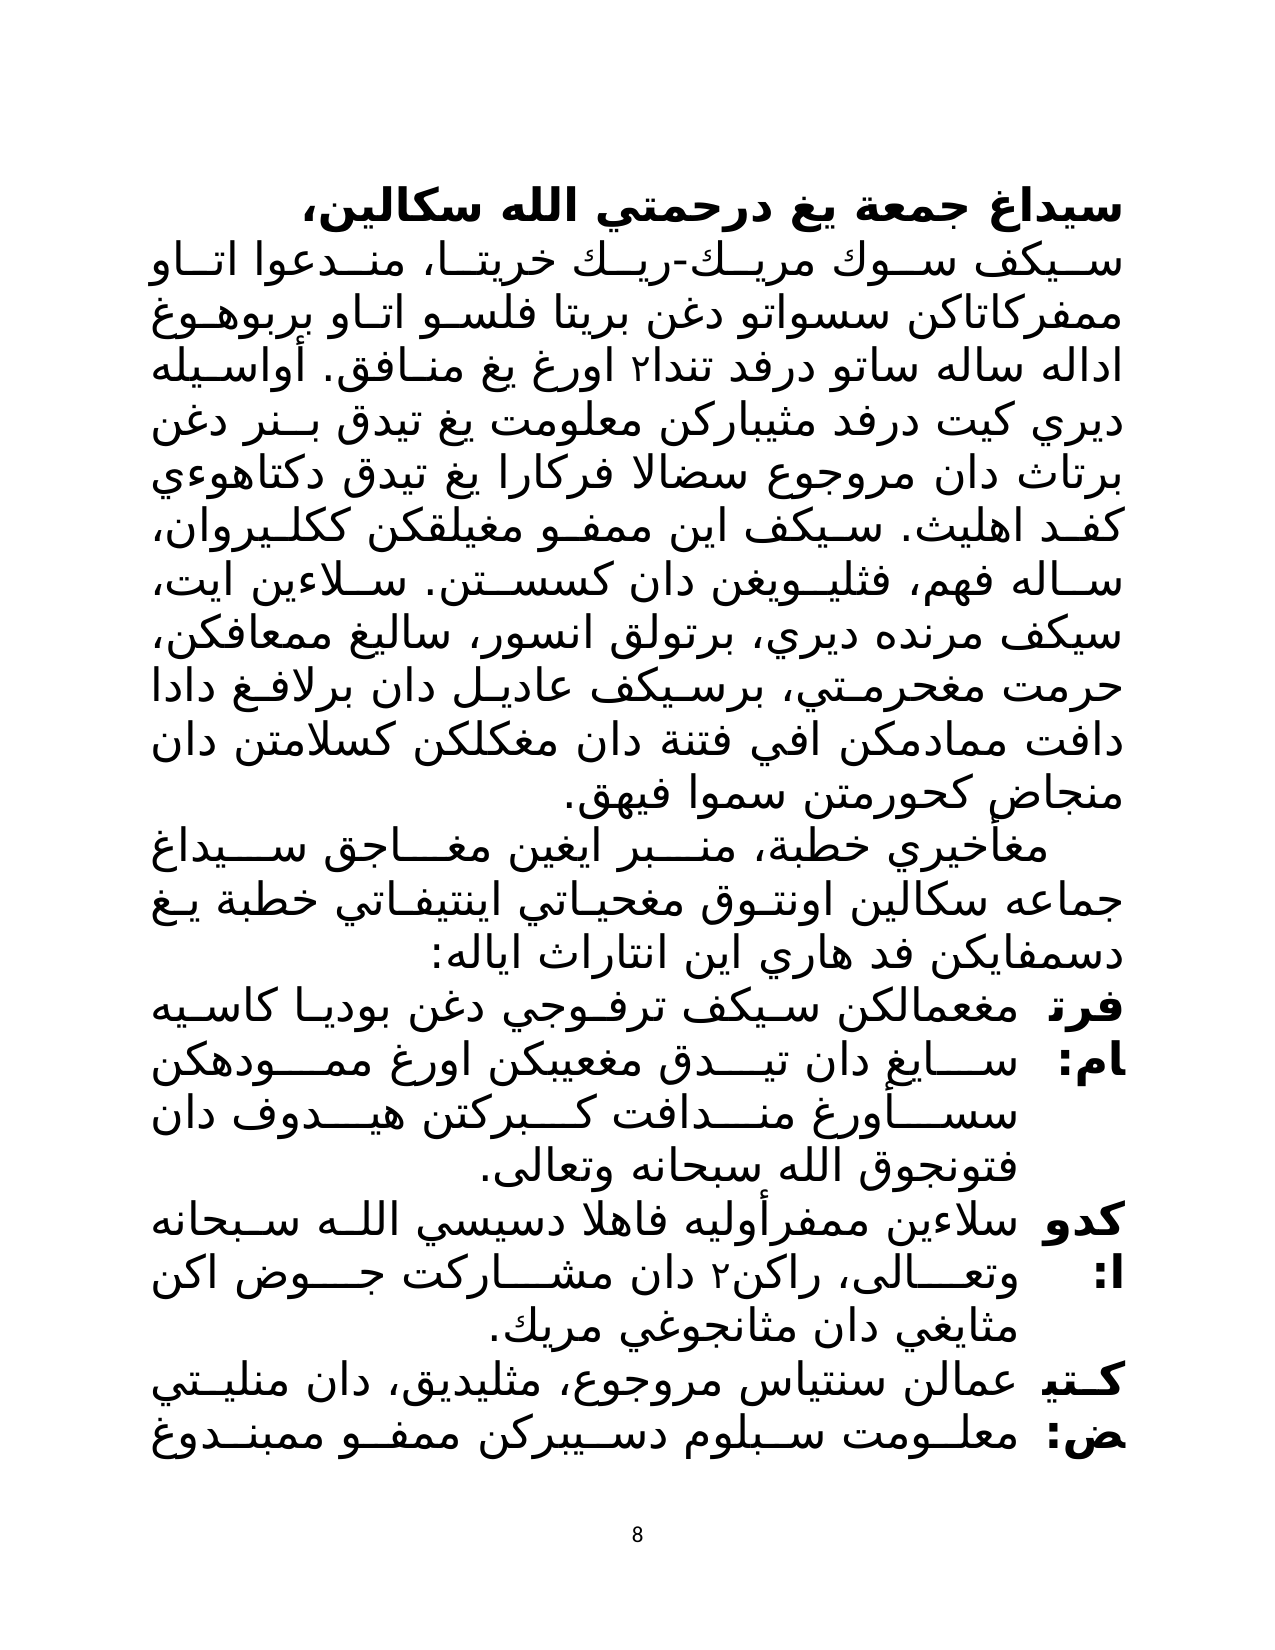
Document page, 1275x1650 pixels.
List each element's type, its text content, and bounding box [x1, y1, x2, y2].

table_cell كدوا: [1031, 1193, 1136, 1352]
table_header فرتام: [1031, 979, 1136, 1192]
table_cell كتيض: [1031, 1353, 1136, 1459]
table_cell سلاءين ممفرأوليه فاهلا دسيسي الله سبحانه وتعالى، راكن٢ دان مشاركت جوض اكن مثايغي دان مثانجوغي مريك. [139, 1193, 1031, 1352]
text سيداغ جمعة يغ درحمتي الله سكالين، [150, 150, 1125, 232]
table_header مغعمالكن سيكف ترفوجي دغن بوديا كاسيه سايغ دان تيدق مغعيبكن اورغ ممودهكن سسأورغ مندافت كبركتن هيدوف دان فتونجوق الله سبحانه وتعالى. [139, 979, 1031, 1192]
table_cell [139, 1353, 1031, 1459]
text سيكف سوك مريك-ريك خريتا، مندعوا اتاو ممفركاتاكن سسواتو دغن بريتا فلسو اتاو بربوهوغ اداله ساله ساتو درفد تندا٢ اورغ يغ منافق. أواسيله ديري كيت درفد مثيباركن معلومت يغ تيدق بنر دغن برتاث دان مروجوع سضالا فركارا يغ تيدق دكتاهوءي كفد اهليث. سيكف اين ممفو مغيلقكن ككليروان، ساله فهم، فثليويغن دان كسستن. سلاءين ايت، سيكف مرنده ديري، برتولق انسور، ساليغ ممعافكن، حرمت مغحرمتي، برسيكف عاديل دان برلافغ دادا دافت ممادمكن افي فتنة دان مغكلكن كسلامتن دان منجاض كحورمتن سموا فيهق. [150, 232, 1125, 819]
text مغأخيري خطبة، منبر ايغين مغاجق سيداغ جماعه سكالين اونتوق مغحياتي اينتيفاتي خطبة يغ دسمفايكن فد هاري اين انتاراث اياله: [150, 819, 1125, 979]
